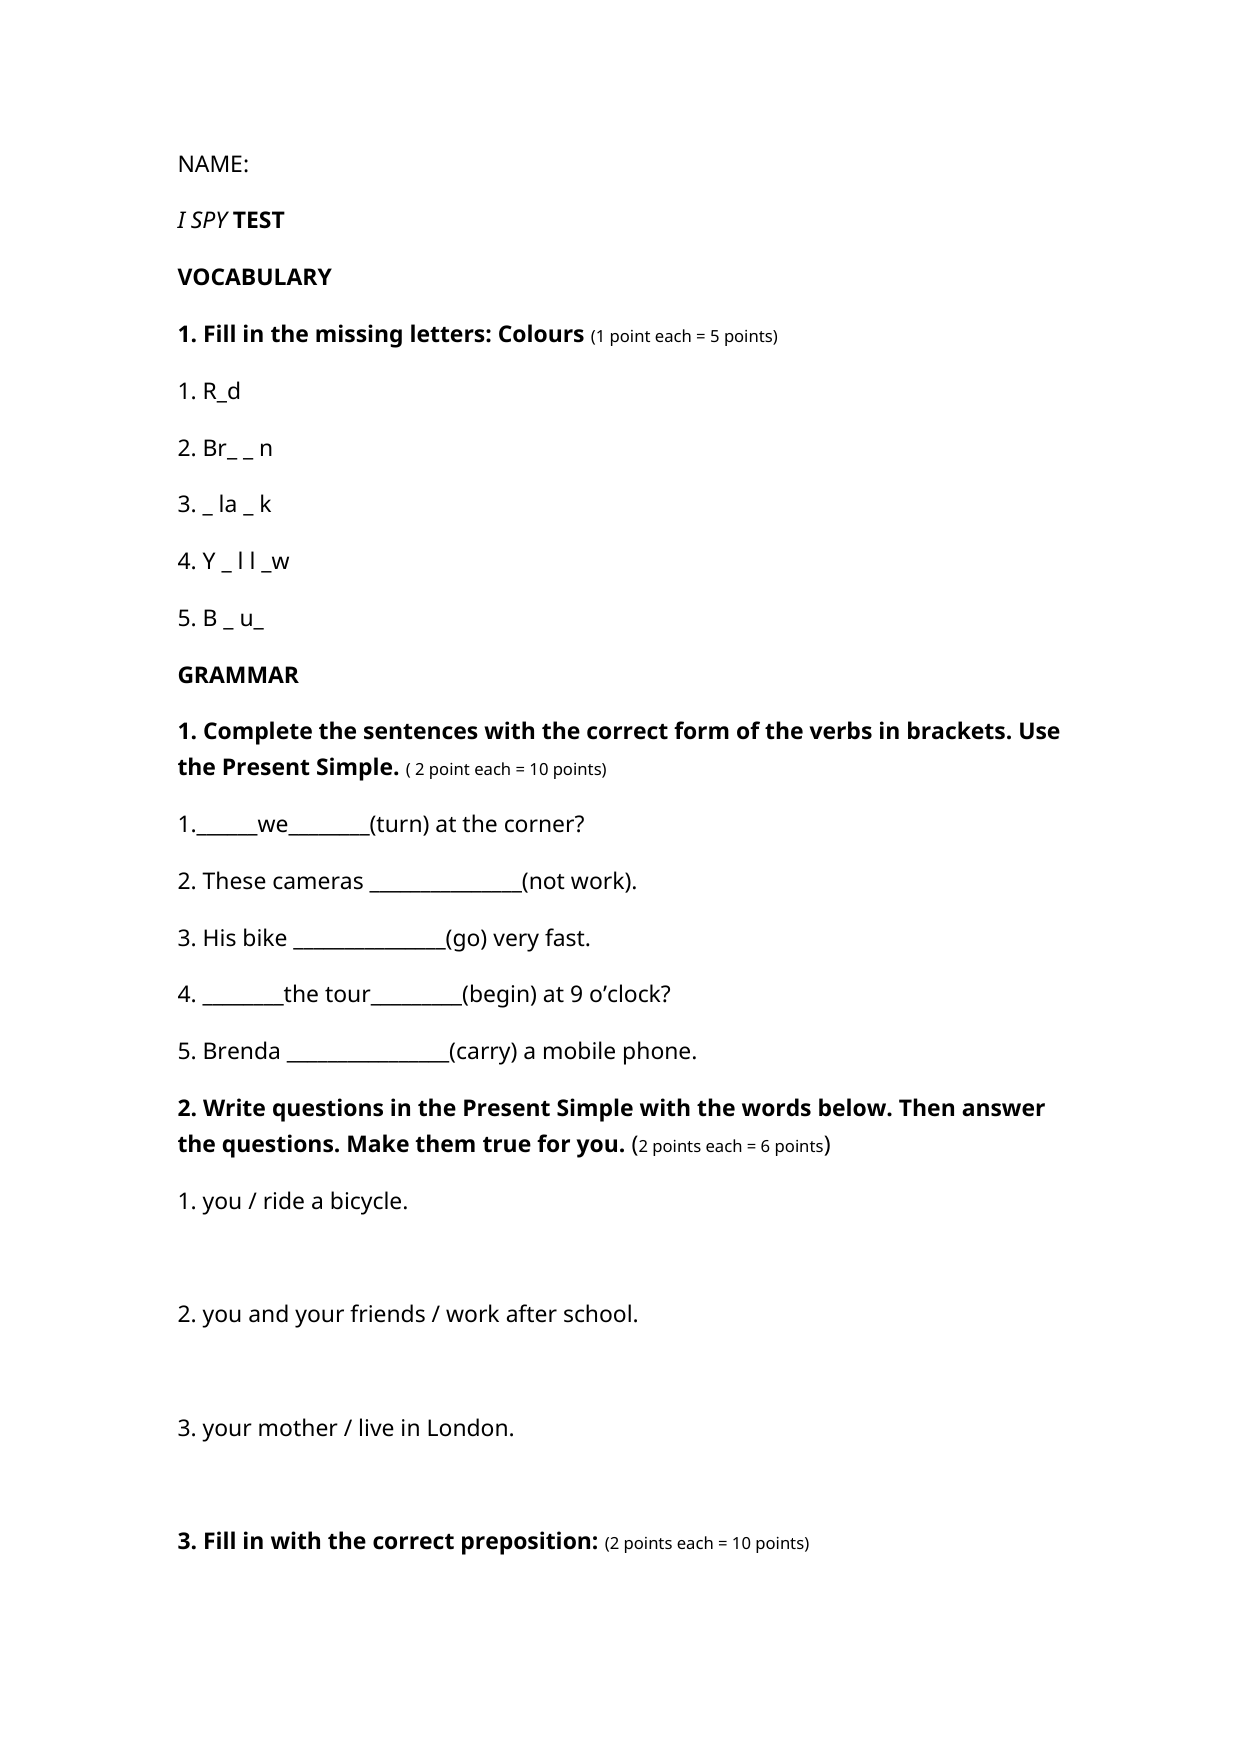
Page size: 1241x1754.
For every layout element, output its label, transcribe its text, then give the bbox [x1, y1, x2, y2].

text 1.______we________(turn) at the corner? [177, 808, 1063, 839]
text 2. Br_ _ n [177, 431, 1063, 463]
text 2. you and your friends / work after school. [177, 1298, 1063, 1329]
text 3. _ la _ k [177, 488, 1063, 519]
text 1. Complete the sentences with the correct form of the verbs in brackets. Use the Present Simple. ( 2 point each = 10 points) [177, 715, 1063, 782]
text 4. Y _ l l _w [177, 545, 1063, 576]
text 3. your mother / live in London. [177, 1412, 1063, 1443]
text 2. Write questions in the Present Simple with the words below. Then answer the questions. Make them true for you. (2 points each = 6 points) [177, 1092, 1063, 1159]
text 4. ________the tour_________(begin) at 9 o’clock? [177, 978, 1063, 1009]
text VOCABULARY [177, 261, 1063, 292]
text NAME: [177, 148, 1063, 179]
text 2. These cameras _______________(not work). [177, 865, 1063, 896]
text 1. R_d [177, 375, 1063, 406]
text 5. B _ u_ [177, 602, 1063, 633]
text I SPY TEST [177, 204, 1063, 236]
text 1. Fill in the missing letters: Colours (1 point each = 5 points) [177, 318, 1063, 349]
text 1. you / ride a bicycle. [177, 1184, 1063, 1216]
text 5. Brenda ________________(carry) a mobile phone. [177, 1035, 1063, 1066]
text 3. Fill in with the correct preposition: (2 points each = 10 points) [177, 1525, 1063, 1556]
text 3. His bike _______________(go) very fast. [177, 922, 1063, 953]
text GRAMMAR [177, 658, 1063, 690]
